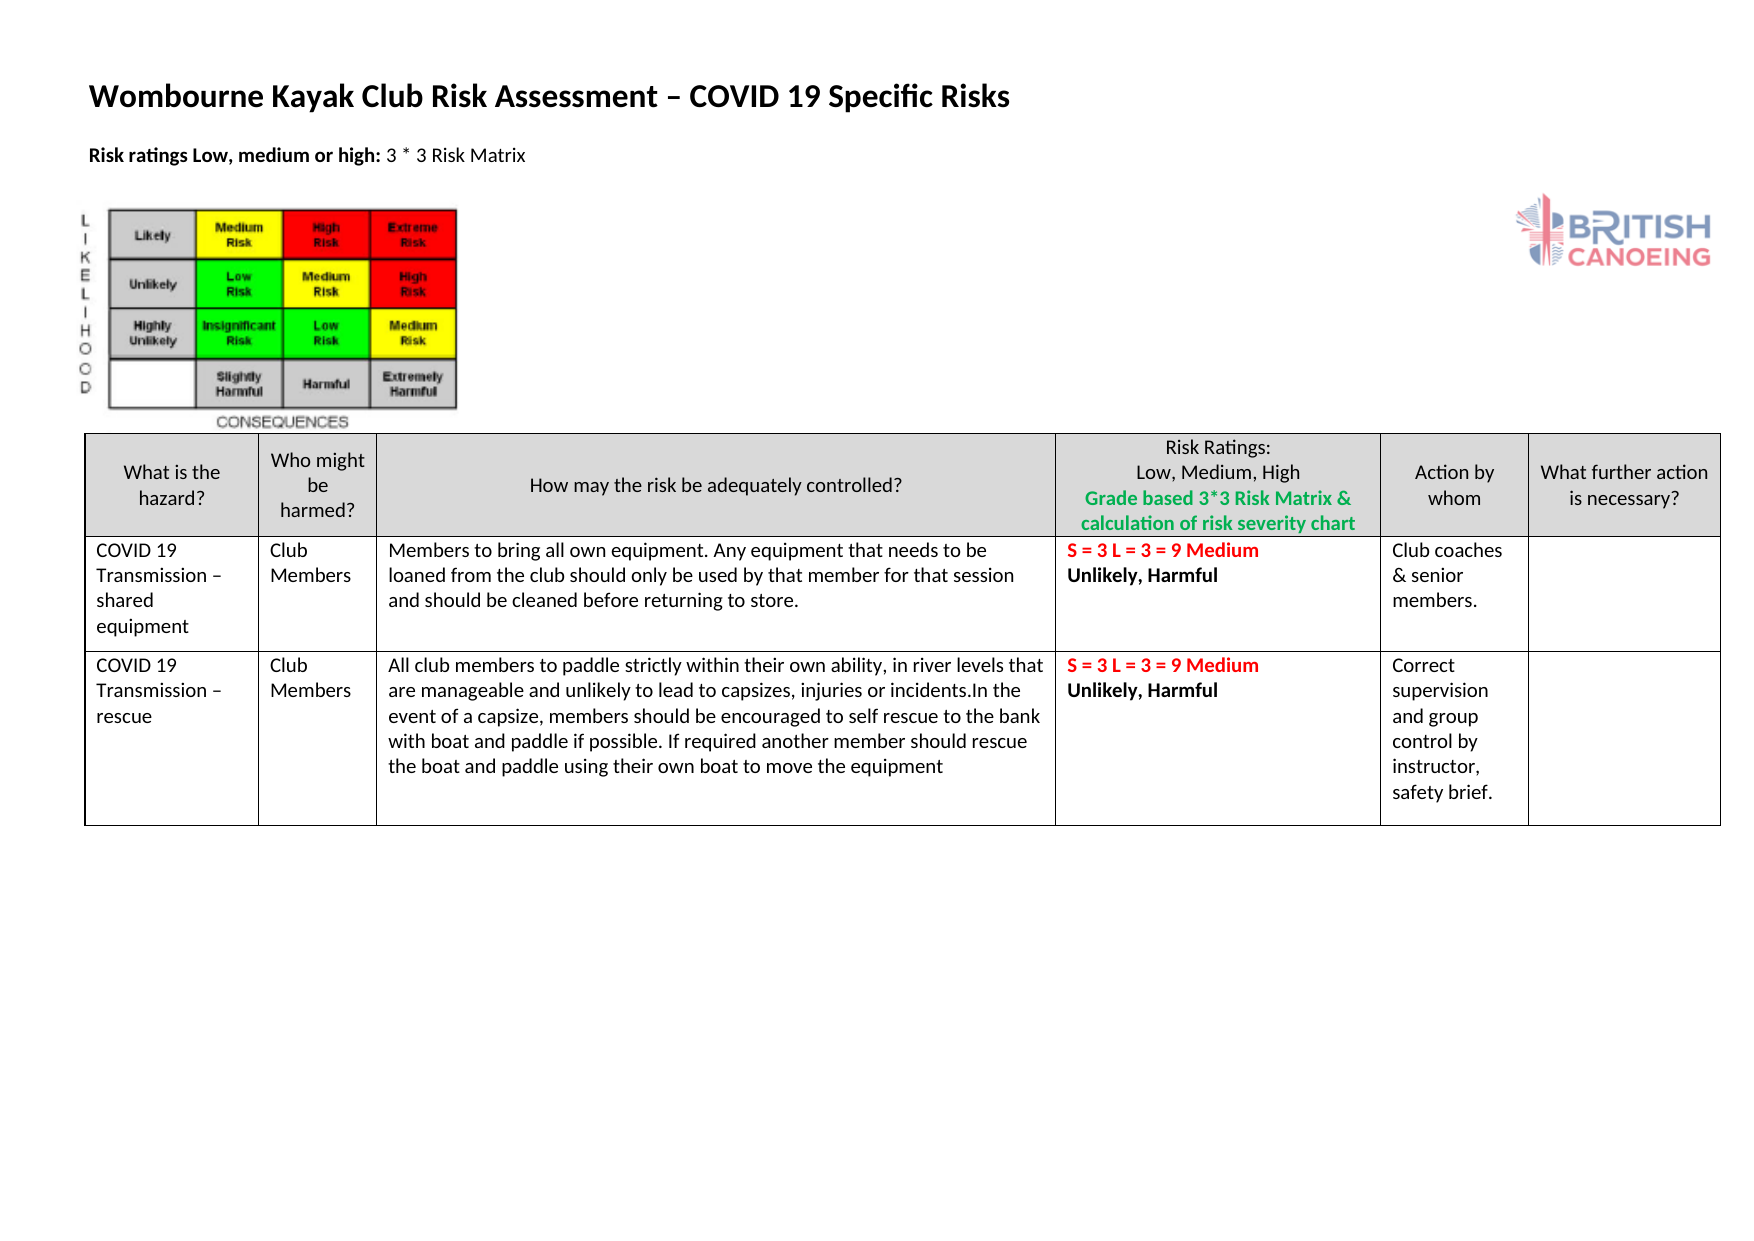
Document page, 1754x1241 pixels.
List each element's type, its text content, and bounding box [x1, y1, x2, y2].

table_cell Club coaches & senior members. [1381, 537, 1528, 651]
table_header What is the hazard? [86, 434, 258, 536]
text Wombourne Kayak Club Risk Assessment – COVID 19 Specific Risks [89, 75, 1717, 116]
table_cell COVID 19 Transmission – shared equipment [86, 537, 258, 651]
table_cell Club Members [259, 537, 376, 651]
table_cell S = 3 L = 3 = 9 Medium Unlikely, Harmful [1056, 652, 1380, 825]
table_cell [1529, 652, 1720, 825]
table_cell S = 3 L = 3 = 9 Medium Unlikely, Harmful [1056, 537, 1380, 651]
table_cell [1529, 537, 1720, 651]
table_cell All club members to paddle strictly within their own ability, in river levels that are manageable and unlikely to lead to capsizes, injuries or incidents.In the event of a capsize, members should be encouraged to self rescue to the bank with boat and paddle if possible. If required another member should rescue the boat and paddle using their own boat to move the equipment [377, 652, 1055, 825]
picture [1458, 124, 1743, 308]
table_cell COVID 19 Transmission –rescue [86, 652, 258, 825]
table_cell Correct supervision and group control by instructor, safety brief. [1381, 652, 1528, 825]
text Risk ratings Low, medium or high: 3 * 3 Risk Matrix [89, 143, 1458, 168]
table_header Risk Ratings: Low, Medium, High Grade based 3*3 Risk Matrix & calculation of risk severity chart [1056, 434, 1380, 536]
table_header Who might be harmed? [259, 434, 376, 536]
table_header What further action is necessary? [1529, 434, 1720, 536]
table_cell Club Members [259, 652, 376, 825]
table_header How may the risk be adequately controlled? [377, 434, 1055, 536]
table_header Action by whom [1381, 434, 1528, 536]
picture [76, 199, 464, 433]
table_cell Members to bring all own equipment. Any equipment that needs to be loaned from the club should only be used by that member for that session and should be cleaned before returning to store. [377, 537, 1055, 651]
